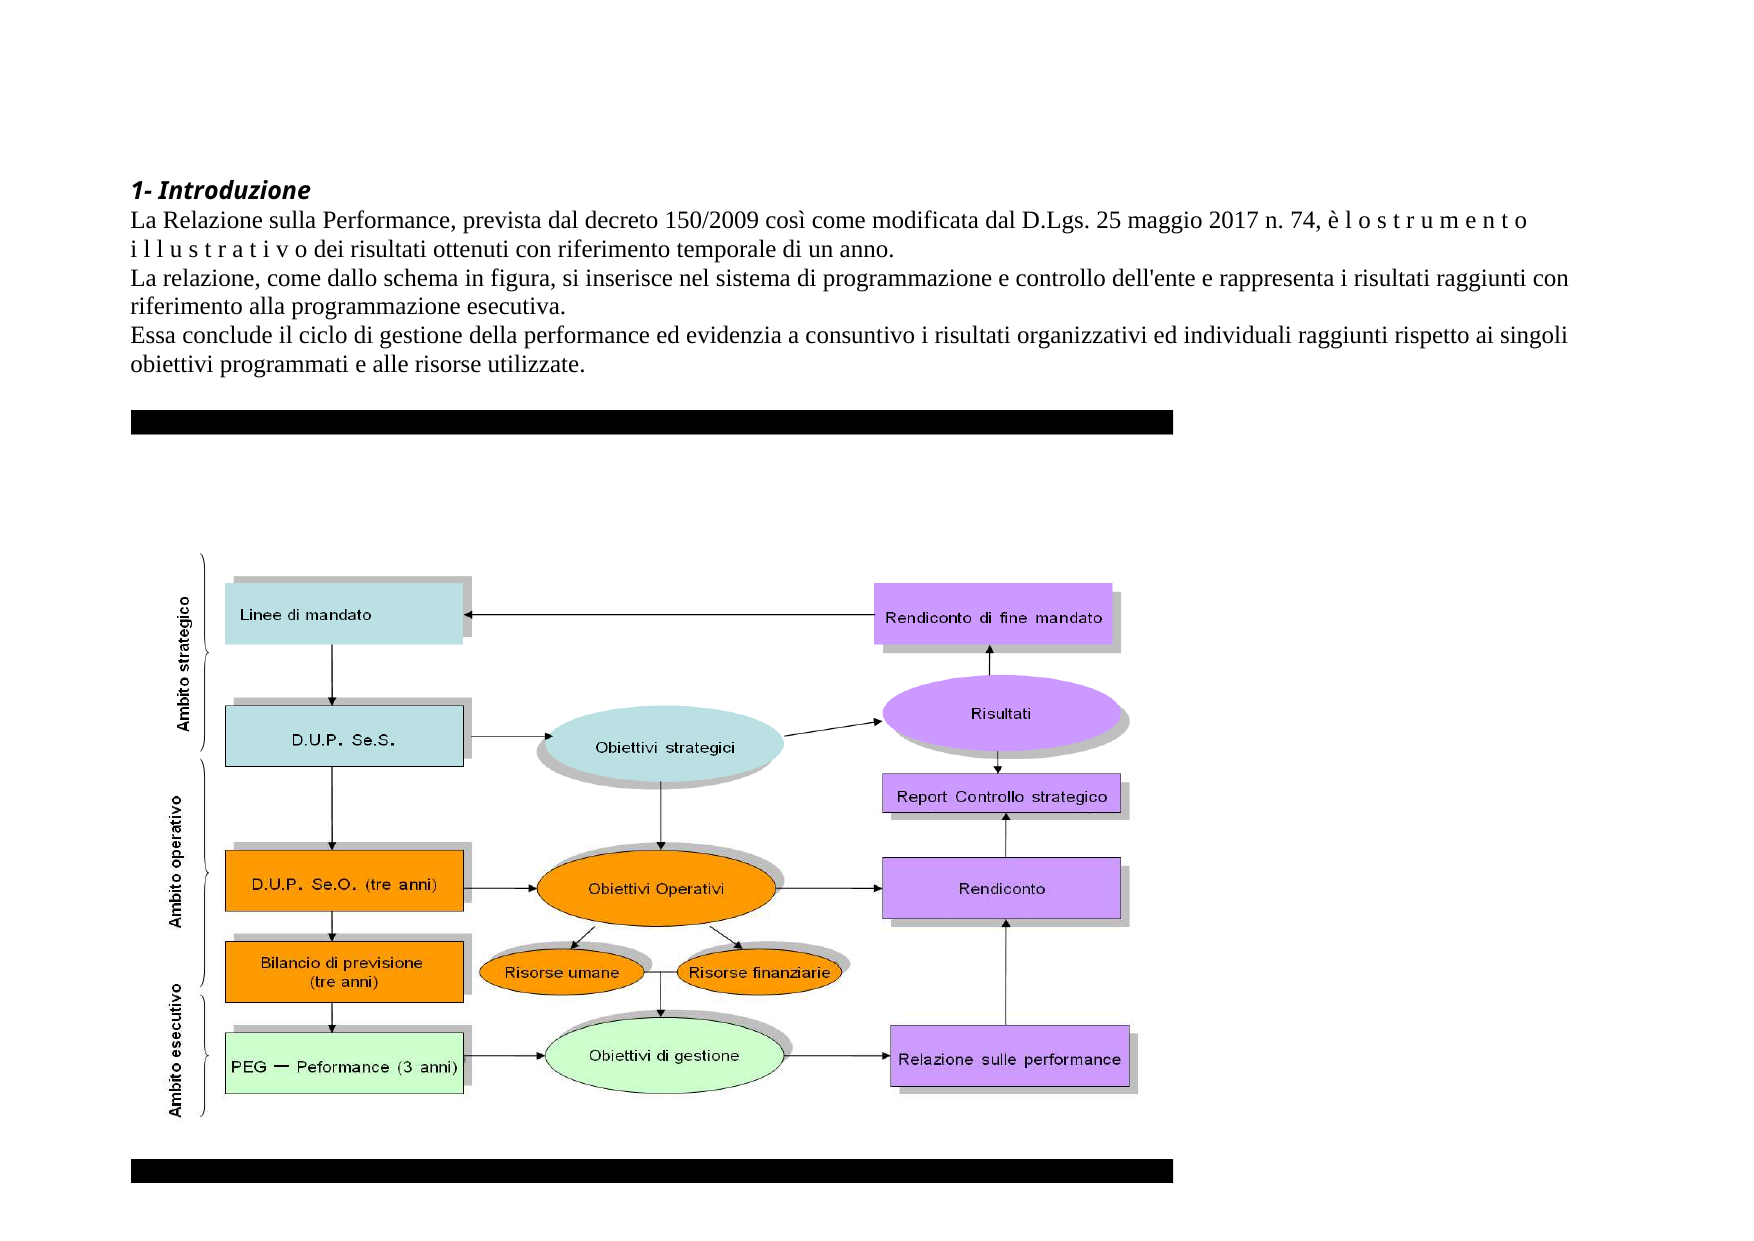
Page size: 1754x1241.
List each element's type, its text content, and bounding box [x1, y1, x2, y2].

subtitle La Relazione sulla Performance, prevista dal decreto 150/2009 così come modificata dal D.Lgs. 25 maggio 2017 n. 74, è l o s t r u m e n t o [130, 205, 1584, 234]
subtitle 1- Introduzione [130, 175, 1731, 205]
picture [131, 410, 1174, 1183]
text Essa conclude il ciclo di gestione della performance ed evidenzia a consuntivo i risultati organizzativi ed individuali raggiunti rispetto ai singoli obiettivi programmati e alle risorse utilizzate. [130, 320, 1584, 378]
subtitle i l l u s t r a t i v o dei risultati ottenuti con riferimento temporale di un anno. [130, 234, 1584, 263]
text La relazione, come dallo schema in figura, si inserisce nel sistema di programmazione e controllo dell'ente e rappresenta i risultati raggiunti con riferimento alla programmazione esecutiva. [130, 263, 1584, 320]
